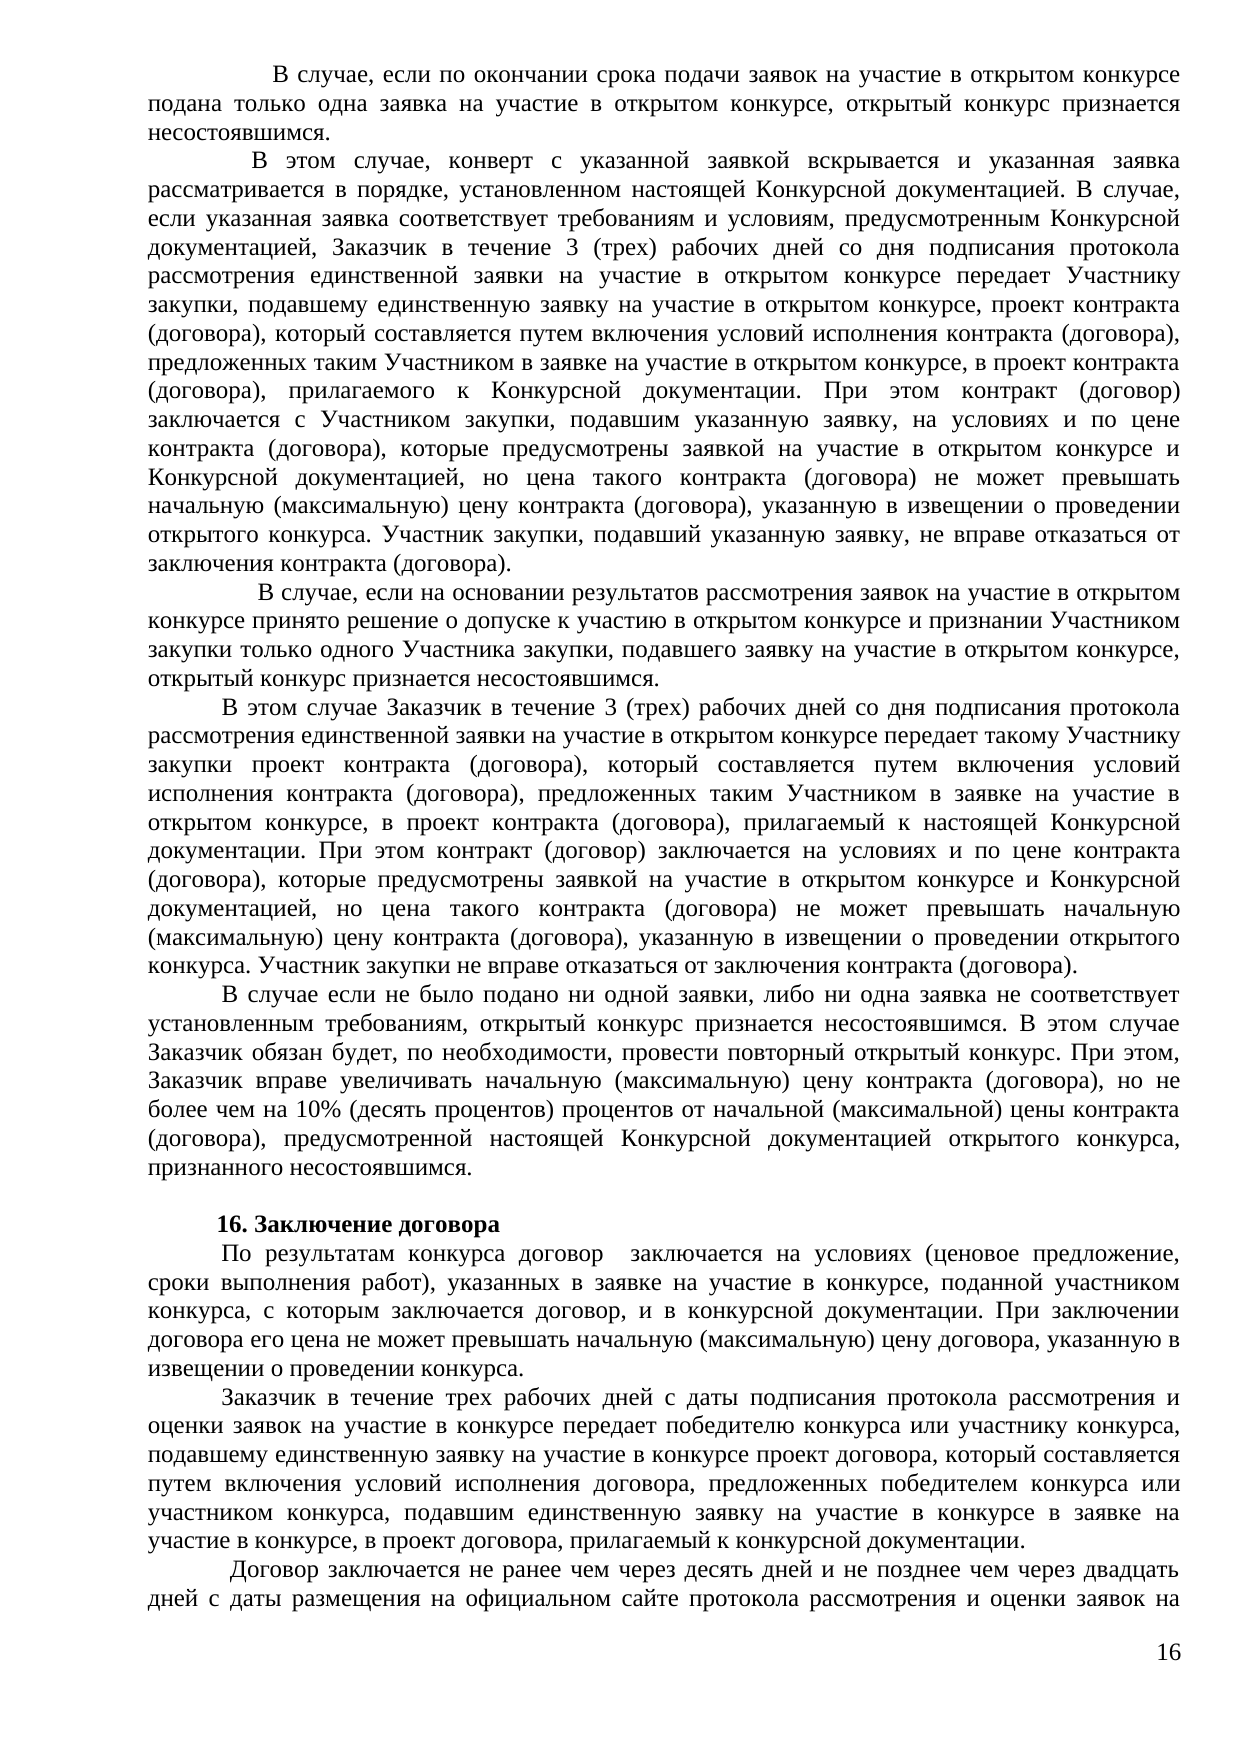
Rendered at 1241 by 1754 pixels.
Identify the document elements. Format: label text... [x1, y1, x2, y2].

text В этом случае, конверт с указанной заявкой вскрывается и указанная заявка рассматривается в порядке, установленном настоящей Конкурсной документацией. В случае, если указанная заявка соответствует требованиям и условиям, предусмотренным Конкурсной документацией, Заказчик в течение 3 (трех) рабочих дней со дня подписания протокола рассмотрения единственной заявки на участие в открытом конкурсе передает Участнику закупки, подавшему единственную заявку на участие в открытом конкурсе, проект контракта (договора), который составляется путем включения условий исполнения контракта (договора), предложенных таким Участником в заявке на участие в открытом конкурсе, в проект контракта (договора), прилагаемого к Конкурсной документации. При этом контракт (договор) заключается с Участником закупки, подавшим указанную заявку, на условиях и по цене контракта (договора), которые предусмотрены заявкой на участие в открытом конкурсе и Конкурсной документацией, но цена такого контракта (договора) не может превышать начальную (максимальную) цену контракта (договора), указанную в извещении о проведении открытого конкурса. Участник закупки, подавший указанную заявку, не вправе отказаться от заключения контракта (договора). [148, 145, 1181, 577]
text Заказчик в течение трех рабочих дней с даты подписания протокола рассмотрения и оценки заявок на участие в конкурсе передает победителю конкурса или участнику конкурса, подавшему единственную заявку на участие в конкурсе проект договора, который составляется путем включения условий исполнения договора, предложенных победителем конкурса или участником конкурса, подавшим единственную заявку на участие в конкурсе в заявке на участие в конкурсе, в проект договора, прилагаемый к конкурсной документации. [148, 1382, 1181, 1554]
text В случае, если по окончании срока подачи заявок на участие в открытом конкурсе подана только одна заявка на участие в открытом конкурсе, открытый конкурс признается несостоявшимся. [148, 59, 1181, 145]
text В этом случае Заказчик в течение 3 (трех) рабочих дней со дня подписания протокола рассмотрения единственной заявки на участие в открытом конкурсе передает такому Участнику закупки проект контракта (договора), который составляется путем включения условий исполнения контракта (договора), предложенных таким Участником в заявке на участие в открытом конкурсе, в проект контракта (договора), прилагаемый к настоящей Конкурсной документации. При этом контракт (договор) заключается на условиях и по цене контракта (договора), которые предусмотрены заявкой на участие в открытом конкурсе и Конкурсной документацией, но цена такого контракта (договора) не может превышать начальную (максимальную) цену контракта (договора), указанную в извещении о проведении открытого конкурса. Участник закупки не вправе отказаться от заключения контракта (договора). [148, 692, 1181, 979]
text 16. Заключение договора [148, 1209, 1181, 1238]
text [148, 1554, 1181, 1612]
text В случае, если на основании результатов рассмотрения заявок на участие в открытом конкурсе принято решение о допуске к участию в открытом конкурсе и признании Участником закупки только одного Участника закупки, подавшего заявку на участие в открытом конкурсе, открытый конкурс признается несостоявшимся. [148, 577, 1181, 692]
text В случае если не было подано ни одной заявки, либо ни одна заявка не соответствует установленным требованиям, открытый конкурс признается несостоявшимся. В этом случае Заказчик обязан будет, по необходимости, провести повторный открытый конкурс. При этом, Заказчик вправе увеличивать начальную (максимальную) цену контракта (договора), но не более чем на 10% (десять процентов) процентов от начальной (максимальной) цены контракта (договора), предусмотренной настоящей Конкурсной документацией открытого конкурса, признанного несостоявшимся. [148, 979, 1181, 1180]
text По результатам конкурса договор заключается на условиях (ценовое предложение, сроки выполнения работ), указанных в заявке на участие в конкурсе, поданной участником конкурса, с которым заключается договор, и в конкурсной документации. При заключении договора его цена не может превышать начальную (максимальную) цену договора, указанную в извещении о проведении конкурса. [148, 1238, 1181, 1382]
